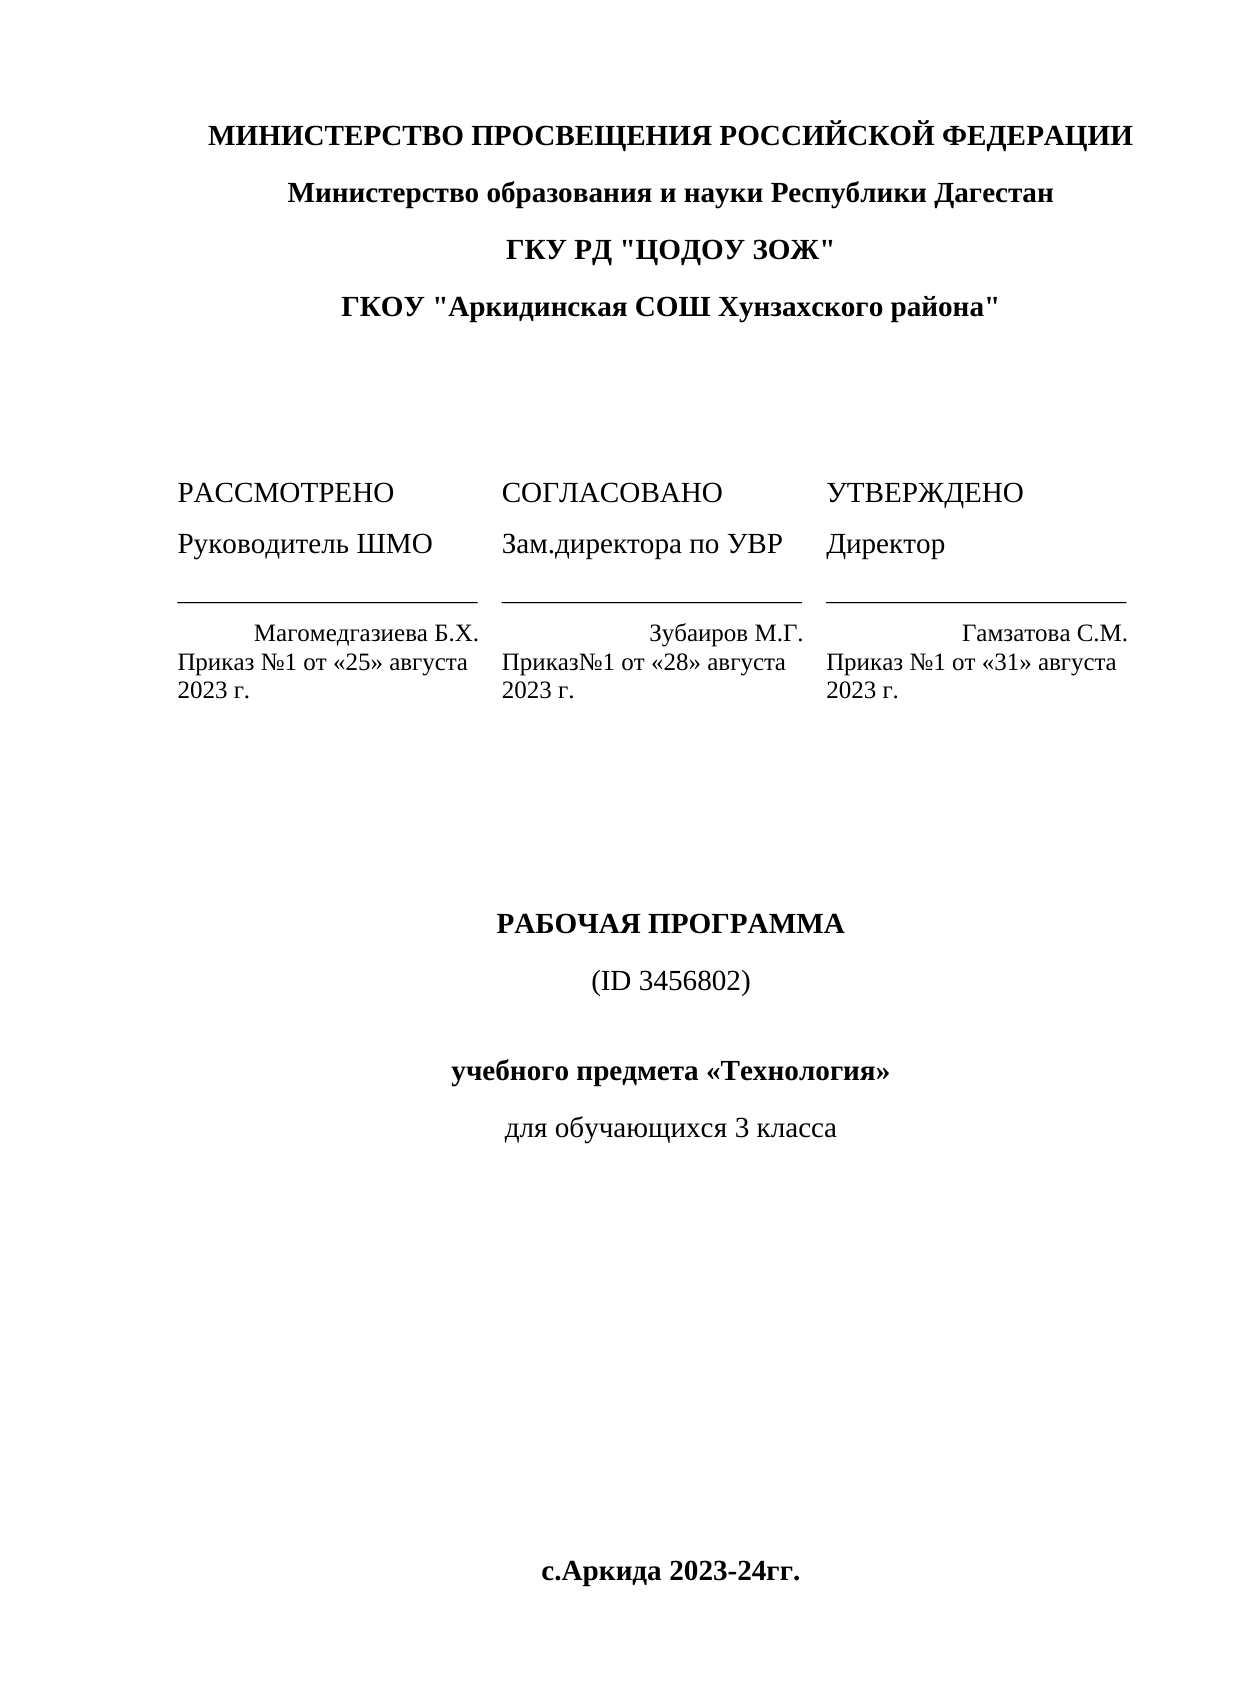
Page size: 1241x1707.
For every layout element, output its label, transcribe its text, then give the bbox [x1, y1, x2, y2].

table_header РАССМОТРЕНО Руководитель ШМО ________________________ Магомедгазиева Б.Х. Приказ №1 от «25» августа 2023 г. [166, 475, 490, 746]
text (ID 3456802) [190, 963, 1152, 997]
text учебного предмета «Технология» [190, 1053, 1152, 1086]
table_header СОГЛАСОВАНО Зам.директора по УВР ________________________ Зубаиров М.Г. Приказ№1 от «28» августа 2023 г. [490, 475, 815, 746]
text РАБОЧАЯ ПРОГРАММА [190, 907, 1152, 940]
table_header УТВЕРЖДЕНО Директор ________________________ Гамзатова С.М. Приказ №1 от «31» августа 2023 г. [815, 475, 1139, 746]
text ГКУ РД "ЦОДОУ ЗОЖ" [190, 232, 1152, 266]
text с.Аркида 2023-24гг. [190, 1553, 1152, 1586]
text ГКОУ "Аркидинская СОШ Хунзахского района" [190, 289, 1152, 323]
text Министерство образования и науки Республики Дагестан [190, 175, 1152, 209]
text для обучающихся 3 класса [190, 1110, 1152, 1143]
text МИНИСТЕРСТВО ПРОСВЕЩЕНИЯ РОССИЙСКОЙ ФЕДЕРАЦИИ [190, 118, 1152, 152]
